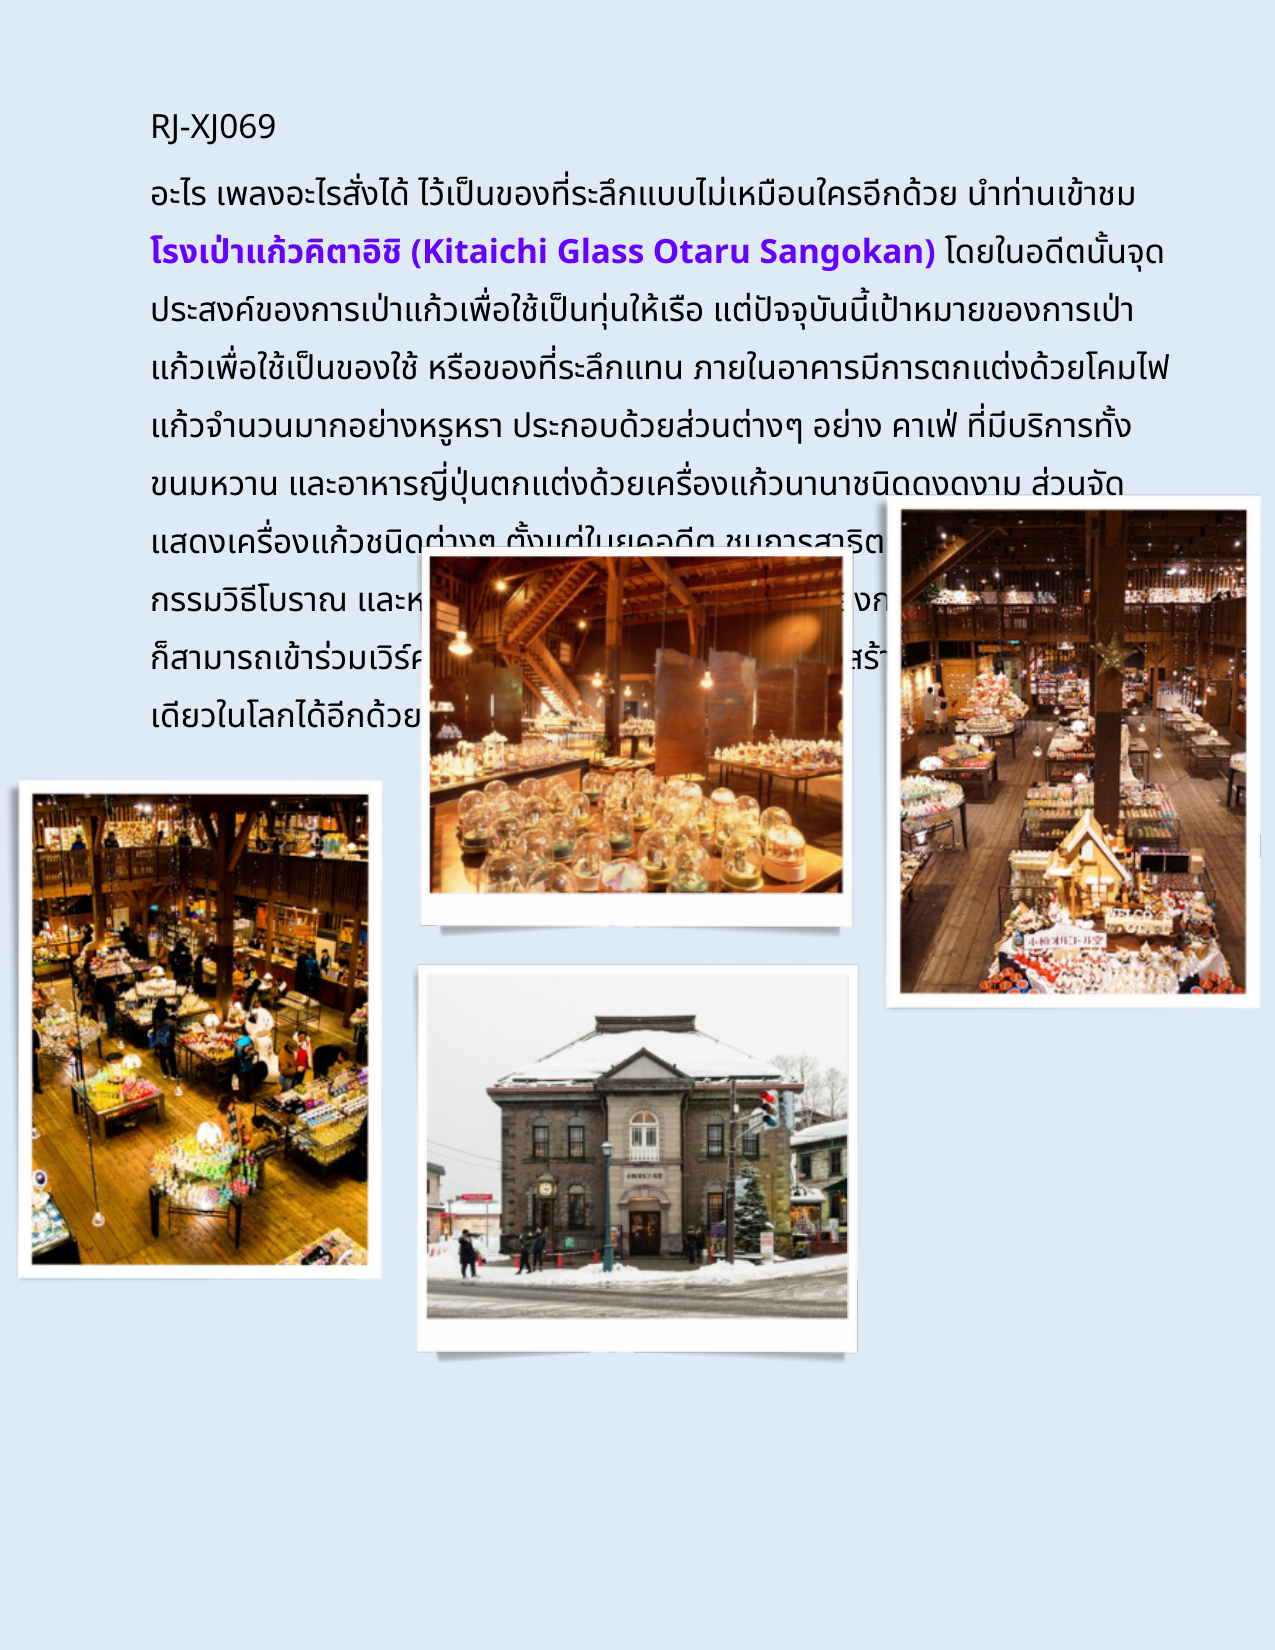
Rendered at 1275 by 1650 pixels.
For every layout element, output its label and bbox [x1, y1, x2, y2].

picture [3, 488, 1274, 1375]
text [150, 170, 1172, 488]
